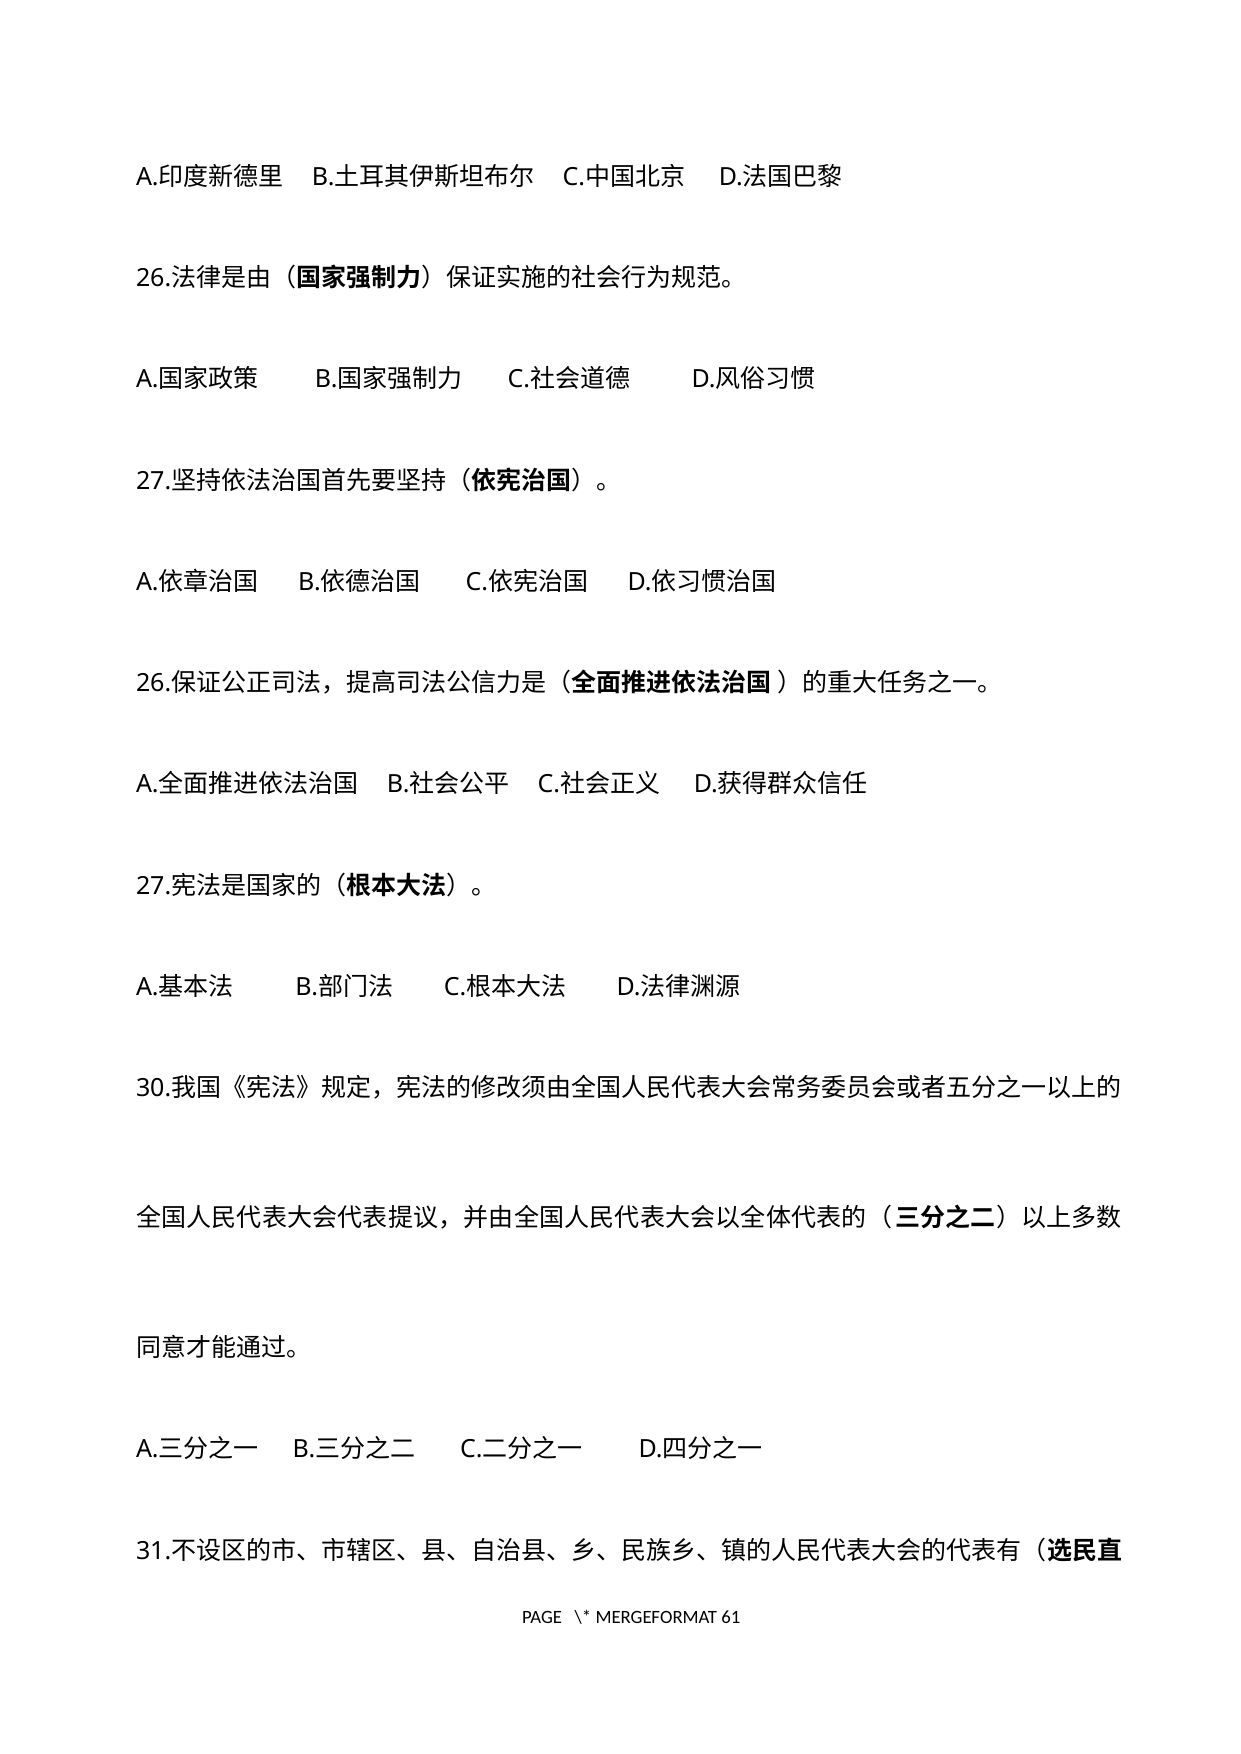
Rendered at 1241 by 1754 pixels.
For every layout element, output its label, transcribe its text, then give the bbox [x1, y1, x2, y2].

text A.印度新德里 B.土耳其伊斯坦布尔 C.中国北京 D.法国巴黎 [136, 142, 1122, 207]
text A.三分之一 B.三分之二 C.二分之一 D.四分之一 [136, 1414, 1122, 1479]
text 26.保证公正司法，提高司法公信力是（全面推进依法治国 ）的重大任务之一。 [136, 648, 1122, 713]
text 30.我国《宪法》规定，宪法的修改须由全国人民代表大会常务委员会或者五分之一以上的全国人民代表大会代表提议，并由全国人民代表大会以全体代表的（三分之二）以上多数同意才能通过。 [136, 1053, 1122, 1378]
text A.基本法 B.部门法 C.根本大法 D.法律渊源 [136, 952, 1122, 1017]
text 27.坚持依法治国首先要坚持（依宪治国）。 [136, 446, 1122, 511]
text 26.法律是由（国家强制力）保证实施的社会行为规范。 [136, 243, 1122, 308]
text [136, 1516, 1122, 1581]
text A.依章治国 B.依德治国 C.依宪治国 D.依习惯治国 [136, 547, 1122, 612]
text 27.宪法是国家的（根本大法）。 [136, 851, 1122, 916]
text A.全面推进依法治国 B.社会公平 C.社会正义 D.获得群众信任 [136, 749, 1122, 814]
text A.国家政策 B.国家强制力 C.社会道德 D.风俗习惯 [136, 344, 1122, 409]
